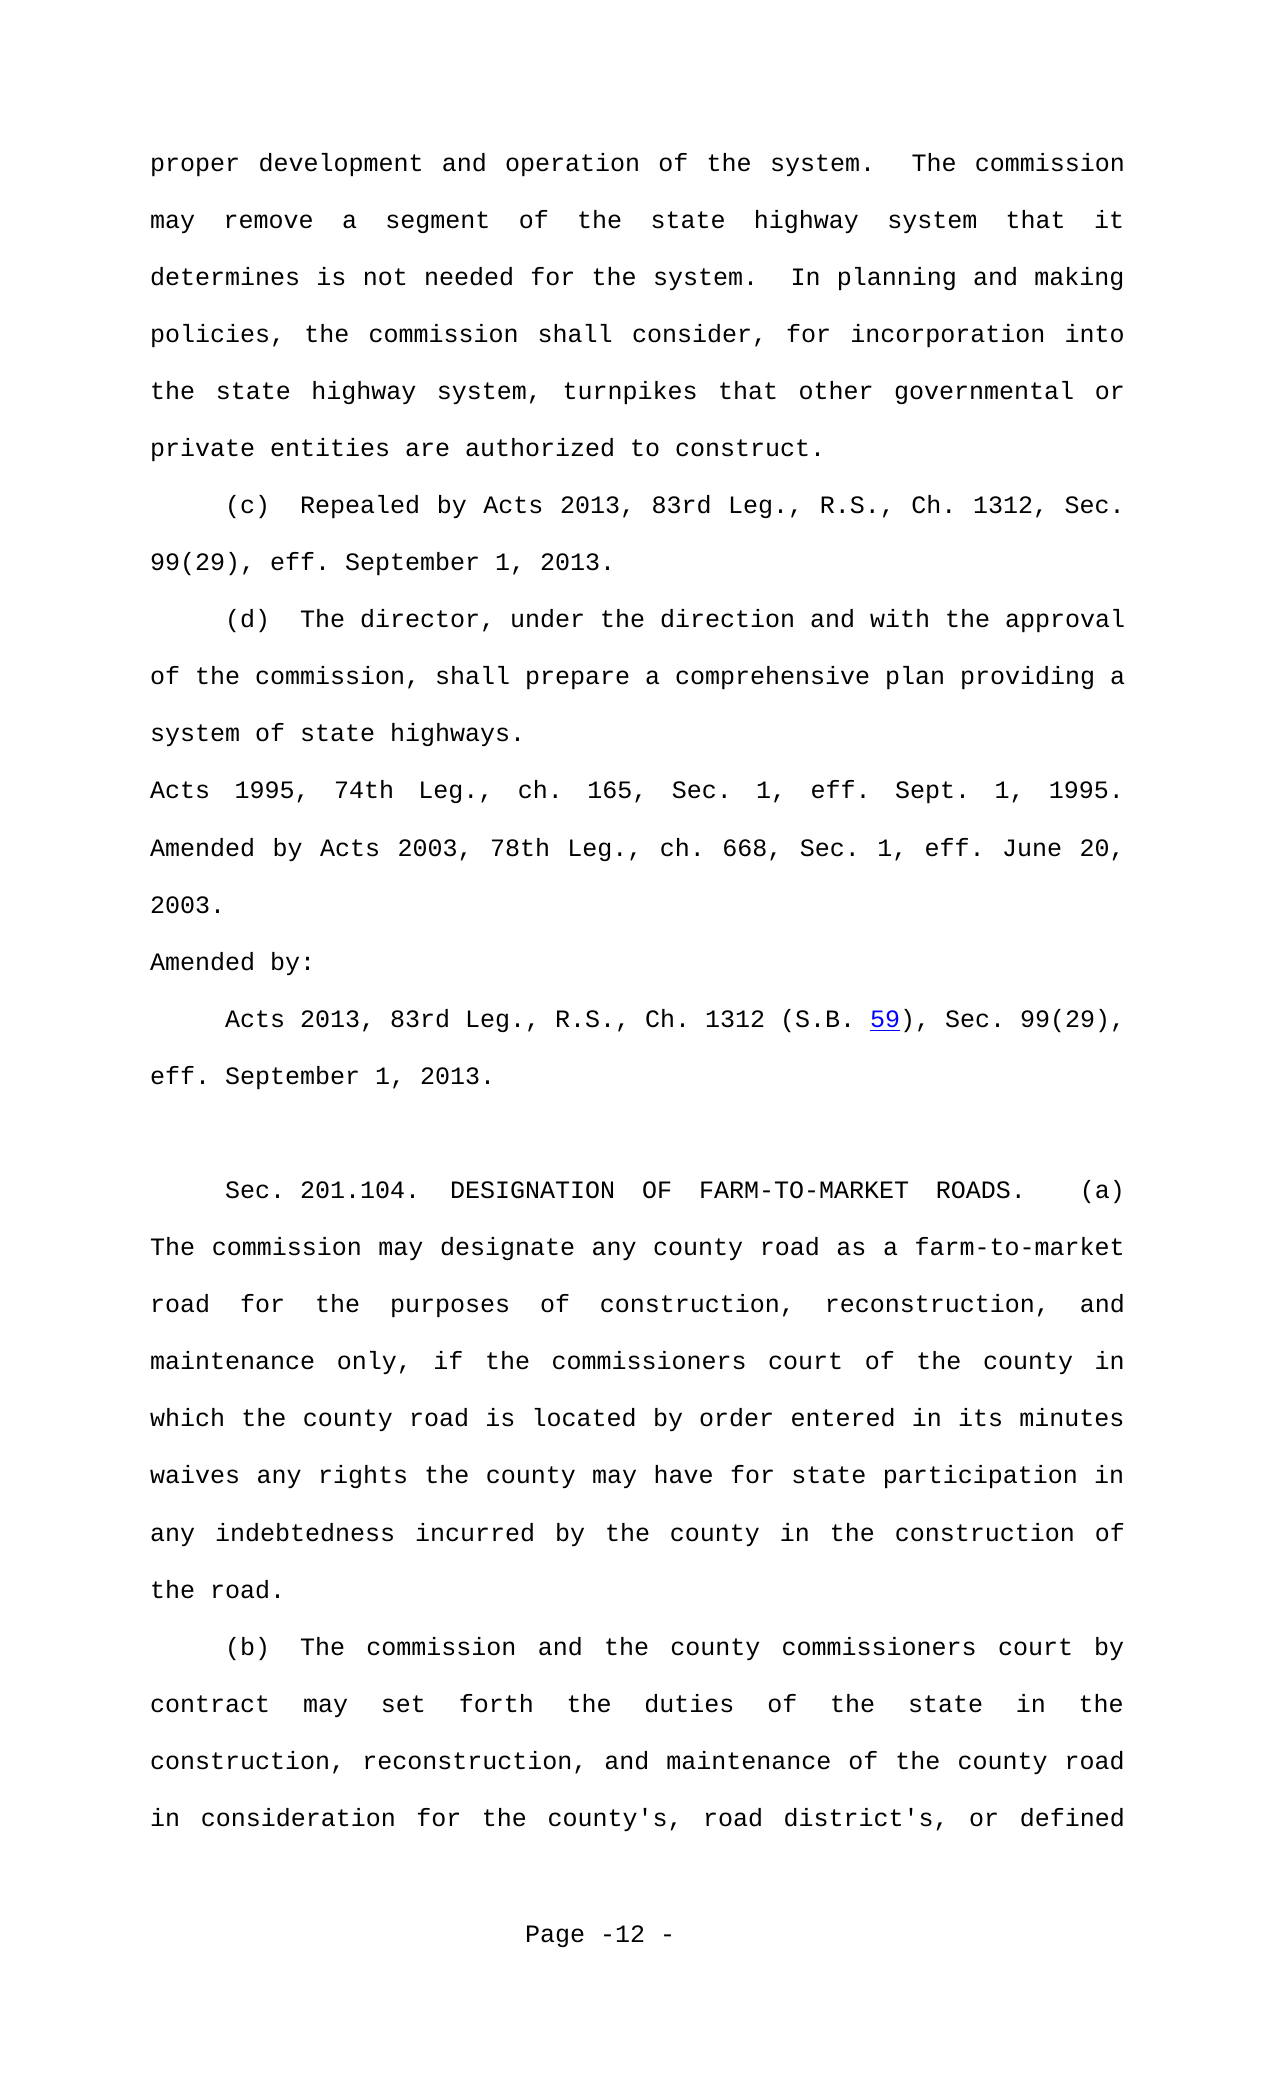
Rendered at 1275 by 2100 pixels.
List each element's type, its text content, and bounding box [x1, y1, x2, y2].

text Acts 2013, 83rd Leg., R.S., Ch. 1312 (S.B. 59), Sec. 99(29), eff. September 1, 2013. [150, 1006, 1125, 1092]
text (c) Repealed by Acts 2013, 83rd Leg., R.S., Ch. 1312, Sec. 99(29), eff. September 1, 2013. [150, 492, 1125, 578]
text Sec. 201.104. DESIGNATION OF FARM-TO-MARKET ROADS. (a) The commission may designate any county road as a farm-to-market road for the purposes of construction, reconstruction, and maintenance only, if the commissioners court of the county in which the county road is located by order entered in its minutes waives any rights the county may have for state participation in any indebtedness incurred by the county in the construction of the road. [150, 1177, 1125, 1606]
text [150, 1634, 1125, 1834]
text Acts 1995, 74th Leg., ch. 165, Sec. 1, eff. Sept. 1, 1995. Amended by Acts 2003, 78th Leg., ch. 668, Sec. 1, eff. June 20, 2003. [150, 778, 1125, 921]
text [150, 150, 1125, 464]
text (d) The director, under the direction and with the approval of the commission, shall prepare a comprehensive plan providing a system of state highways. [150, 607, 1125, 749]
text Amended by: [150, 949, 1125, 978]
